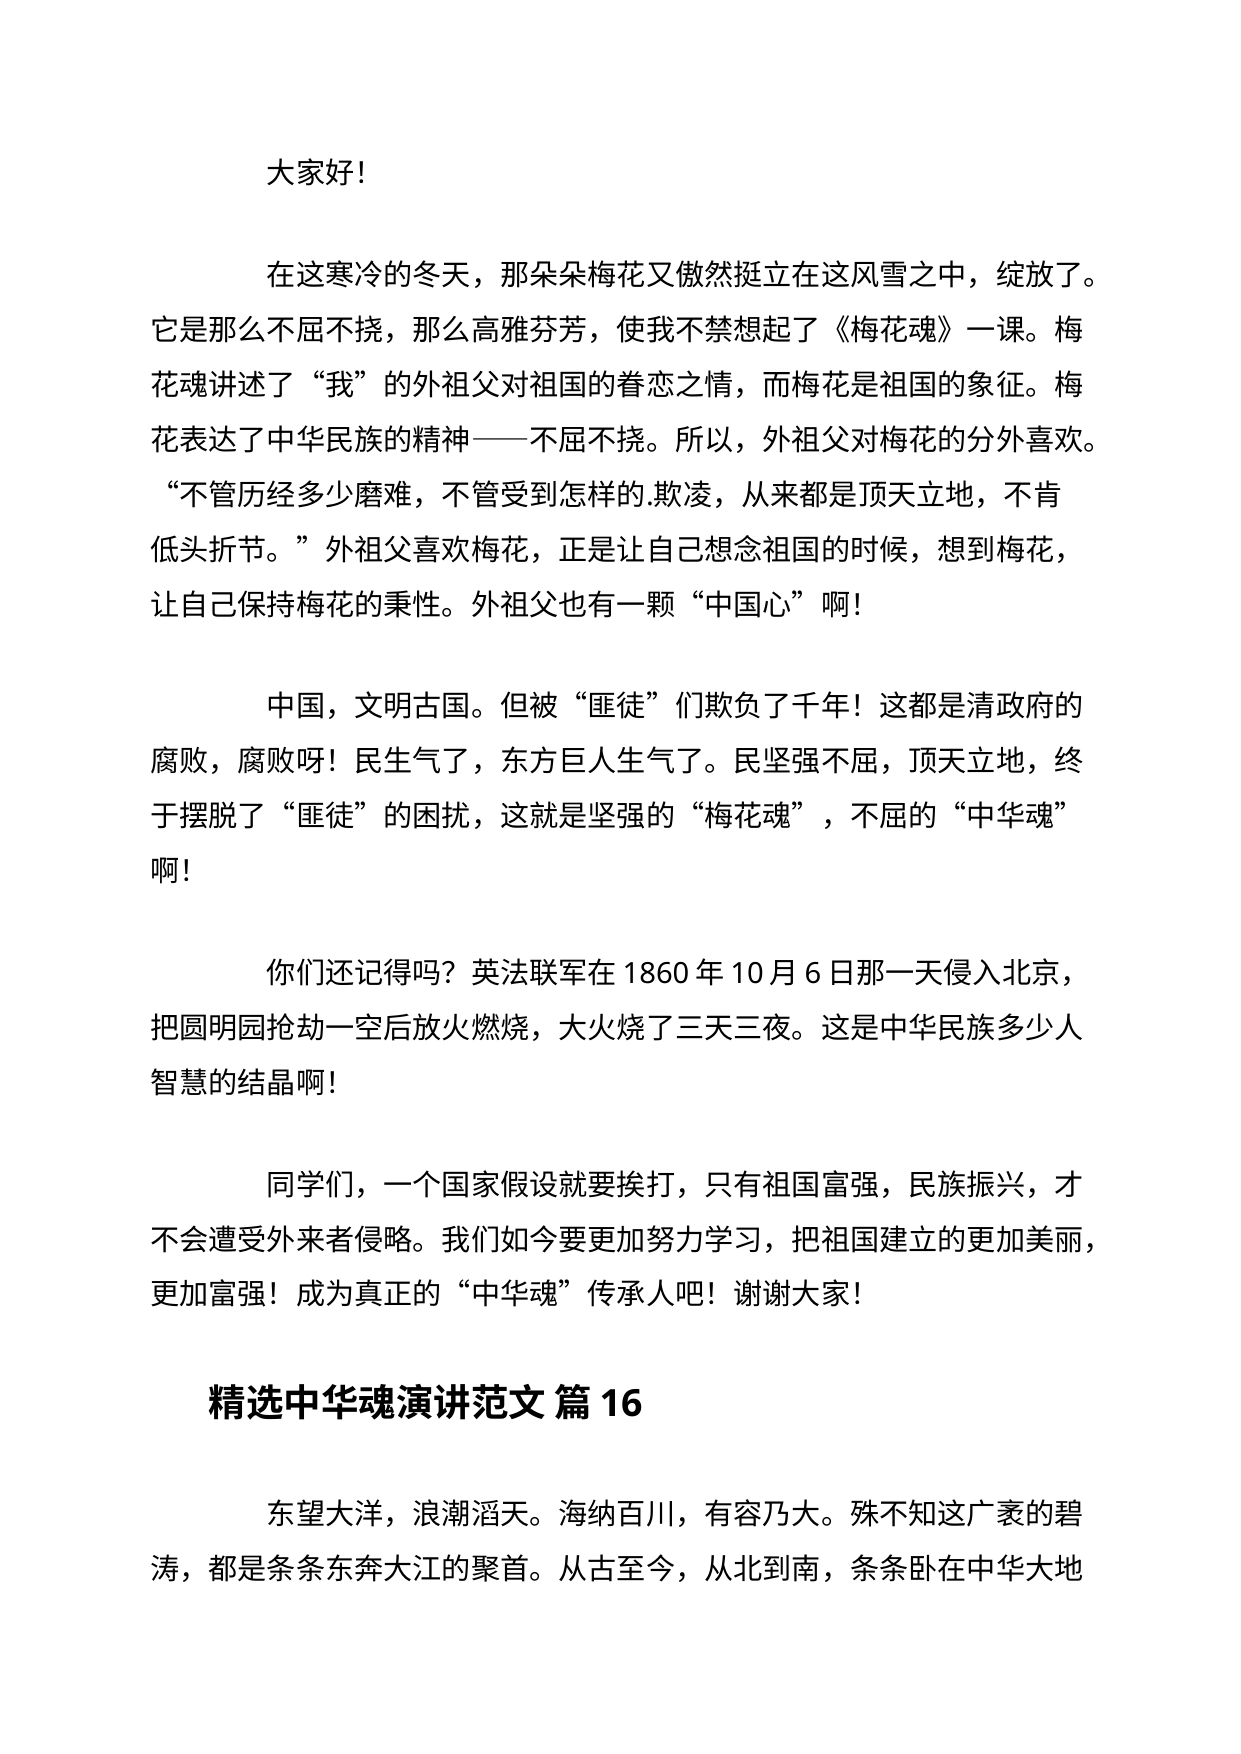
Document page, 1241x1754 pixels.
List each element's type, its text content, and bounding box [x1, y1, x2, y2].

text 在这寒冷的冬天，那朵朵梅花又傲然挺立在这风雪之中，绽放了。它是那么不屈不挠，那么高雅芬芳，使我不禁想起了《梅花魂》一课。梅花魂讲述了“我”的外祖父对祖国的眷恋之情，而梅花是祖国的象征。梅花表达了中华民族的精神——不屈不挠。所以，外祖父对梅花的分外喜欢。“不管历经多少磨难，不管受到怎样的.欺凌，从来都是顶天立地，不肯低头折节。”外祖父喜欢梅花，正是让自己想念祖国的时候，想到梅花，让自己保持梅花的秉性。外祖父也有一颗“中国心”啊！ [150, 252, 1090, 623]
text 你们还记得吗？英法联军在1860年10月6日那一天侵入北京，把圆明园抢劫一空后放火燃烧，大火烧了三天三夜。这是中华民族多少人智慧的结晶啊！ [150, 949, 1090, 1102]
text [150, 1490, 1090, 1587]
text 精选中华魂演讲范文 篇16 [150, 1373, 1090, 1427]
text 中国，文明古国。但被“匪徒”们欺负了千年！这都是清政府的腐败，腐败呀！民生气了，东方巨人生气了。民坚强不屈，顶天立地，终于摆脱了“匪徒”的困扰，这就是坚强的“梅花魂”，不屈的“中华魂”啊！ [150, 683, 1090, 890]
text 大家好！ [150, 150, 1090, 192]
text 同学们，一个国家假设就要挨打，只有祖国富强，民族振兴，才不会遭受外来者侵略。我们如今要更加努力学习，把祖国建立的更加美丽，更加富强！成为真正的“中华魂”传承人吧！谢谢大家！ [150, 1161, 1090, 1313]
